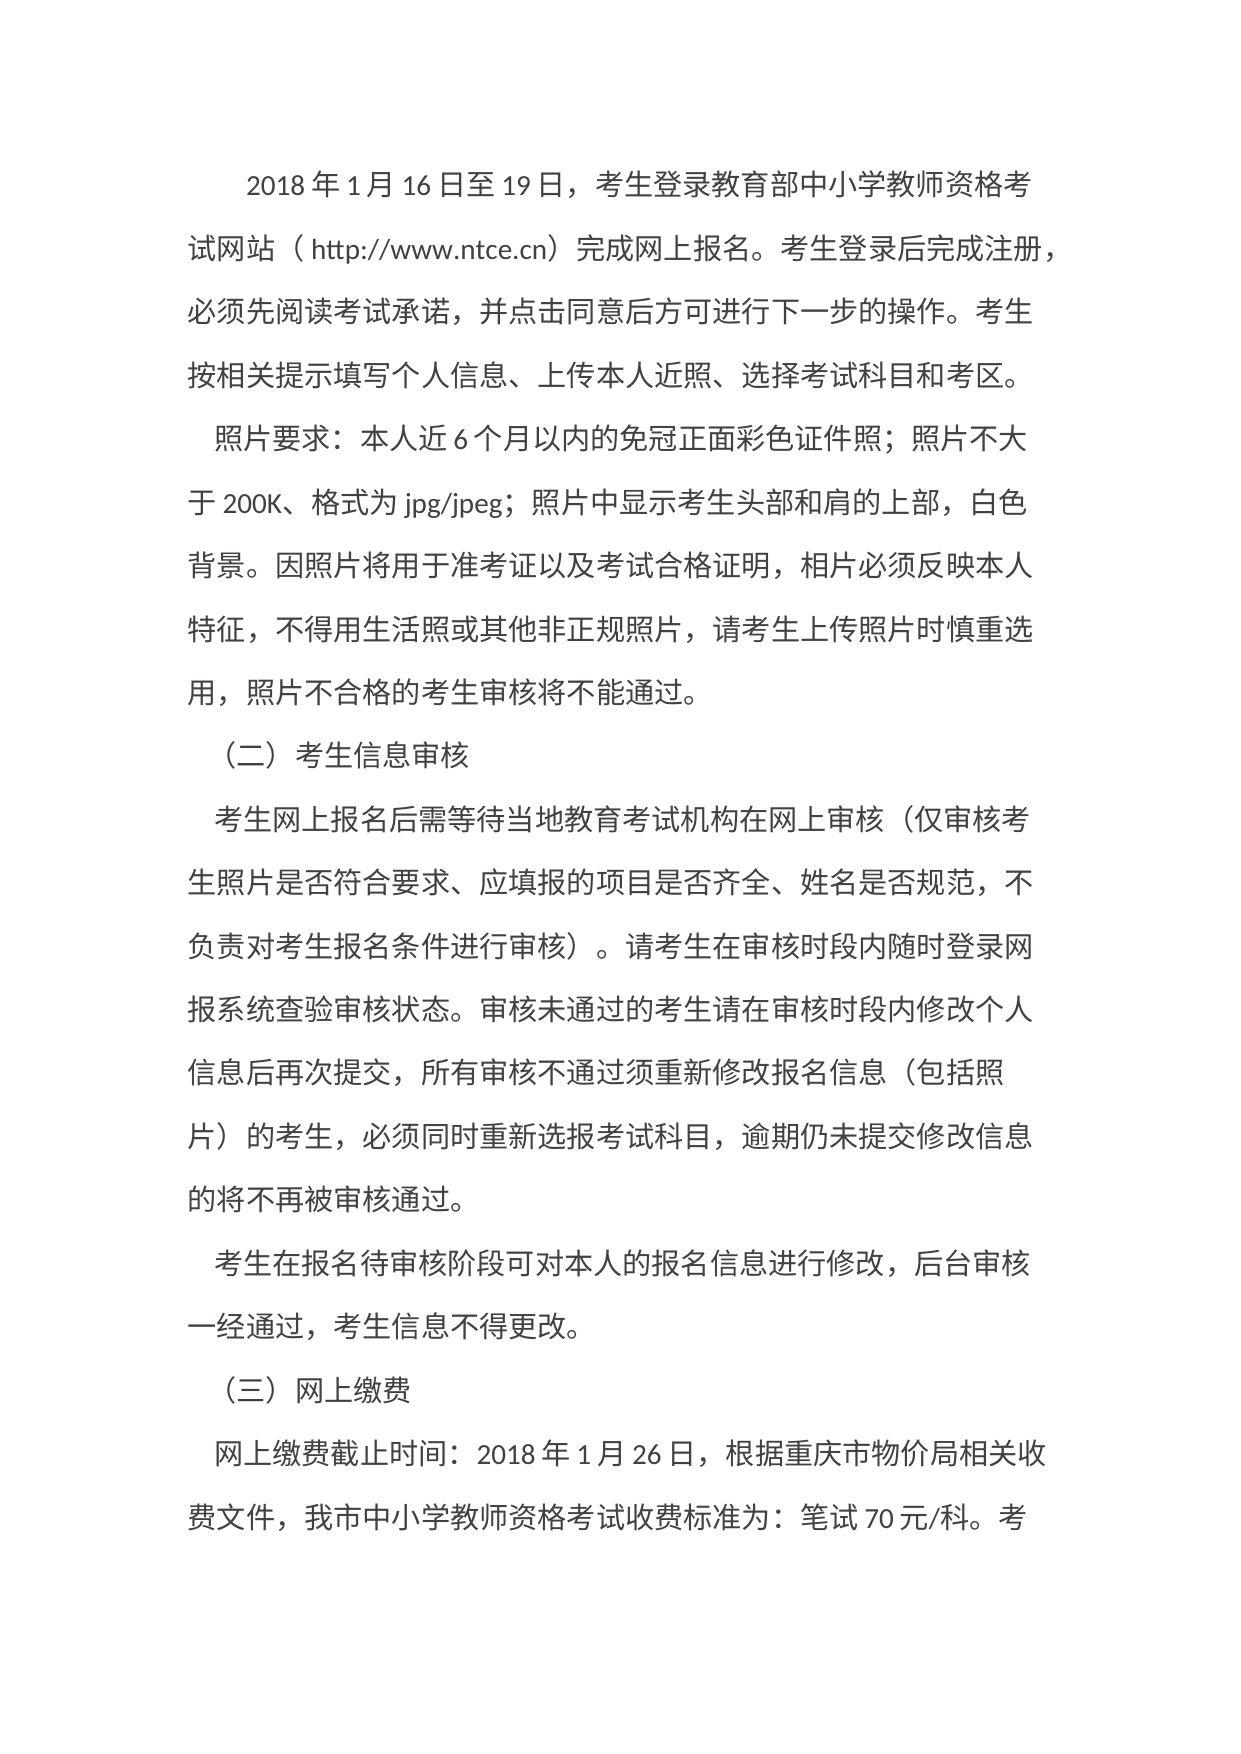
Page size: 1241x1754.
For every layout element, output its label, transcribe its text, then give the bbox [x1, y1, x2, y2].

text （二）考生信息审核 [187, 733, 1053, 775]
text 考生在报名待审核阶段可对本人的报名信息进行修改，后台审核一经通过，考生信息不得更改。 [187, 1240, 1053, 1346]
text 考生网上报名后需等待当地教育考试机构在网上审核（仅审核考生照片是否符合要求、应填报的项目是否齐全、姓名是否规范，不负责对考生报名条件进行审核）。请考生在审核时段内随时登录网报系统查验审核状态。审核未通过的考生请在审核时段内修改个人信息后再次提交，所有审核不通过须重新修改报名信息（包括照片）的考生，必须同时重新选报考试科目，逾期仍未提交修改信息的将不再被审核通过。 [187, 796, 1053, 1219]
text 照片要求：本人近6个月以内的免冠正面彩色证件照；照片不大于200K、格式为jpg/jpeg；照片中显示考生头部和肩的上部，白色背景。因照片将用于准考证以及考试合格证明，相片必须反映本人特征，不得用生活照或其他非正规照片，请考生上传照片时慎重选用，照片不合格的考生审核将不能通过。 [187, 416, 1053, 712]
text 2018年1月16日至19日，考生登录教育部中小学教师资格考试网站（ http://www.ntce.cn）完成网上报名。考生登录后完成注册，必须先阅读考试承诺，并点击同意后方可进行下一步的操作。考生按相关提示填写个人信息、上传本人近照、选择考试科目和考区。 [187, 162, 1053, 394]
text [187, 1431, 1053, 1536]
text （三）网上缴费 [187, 1367, 1053, 1409]
